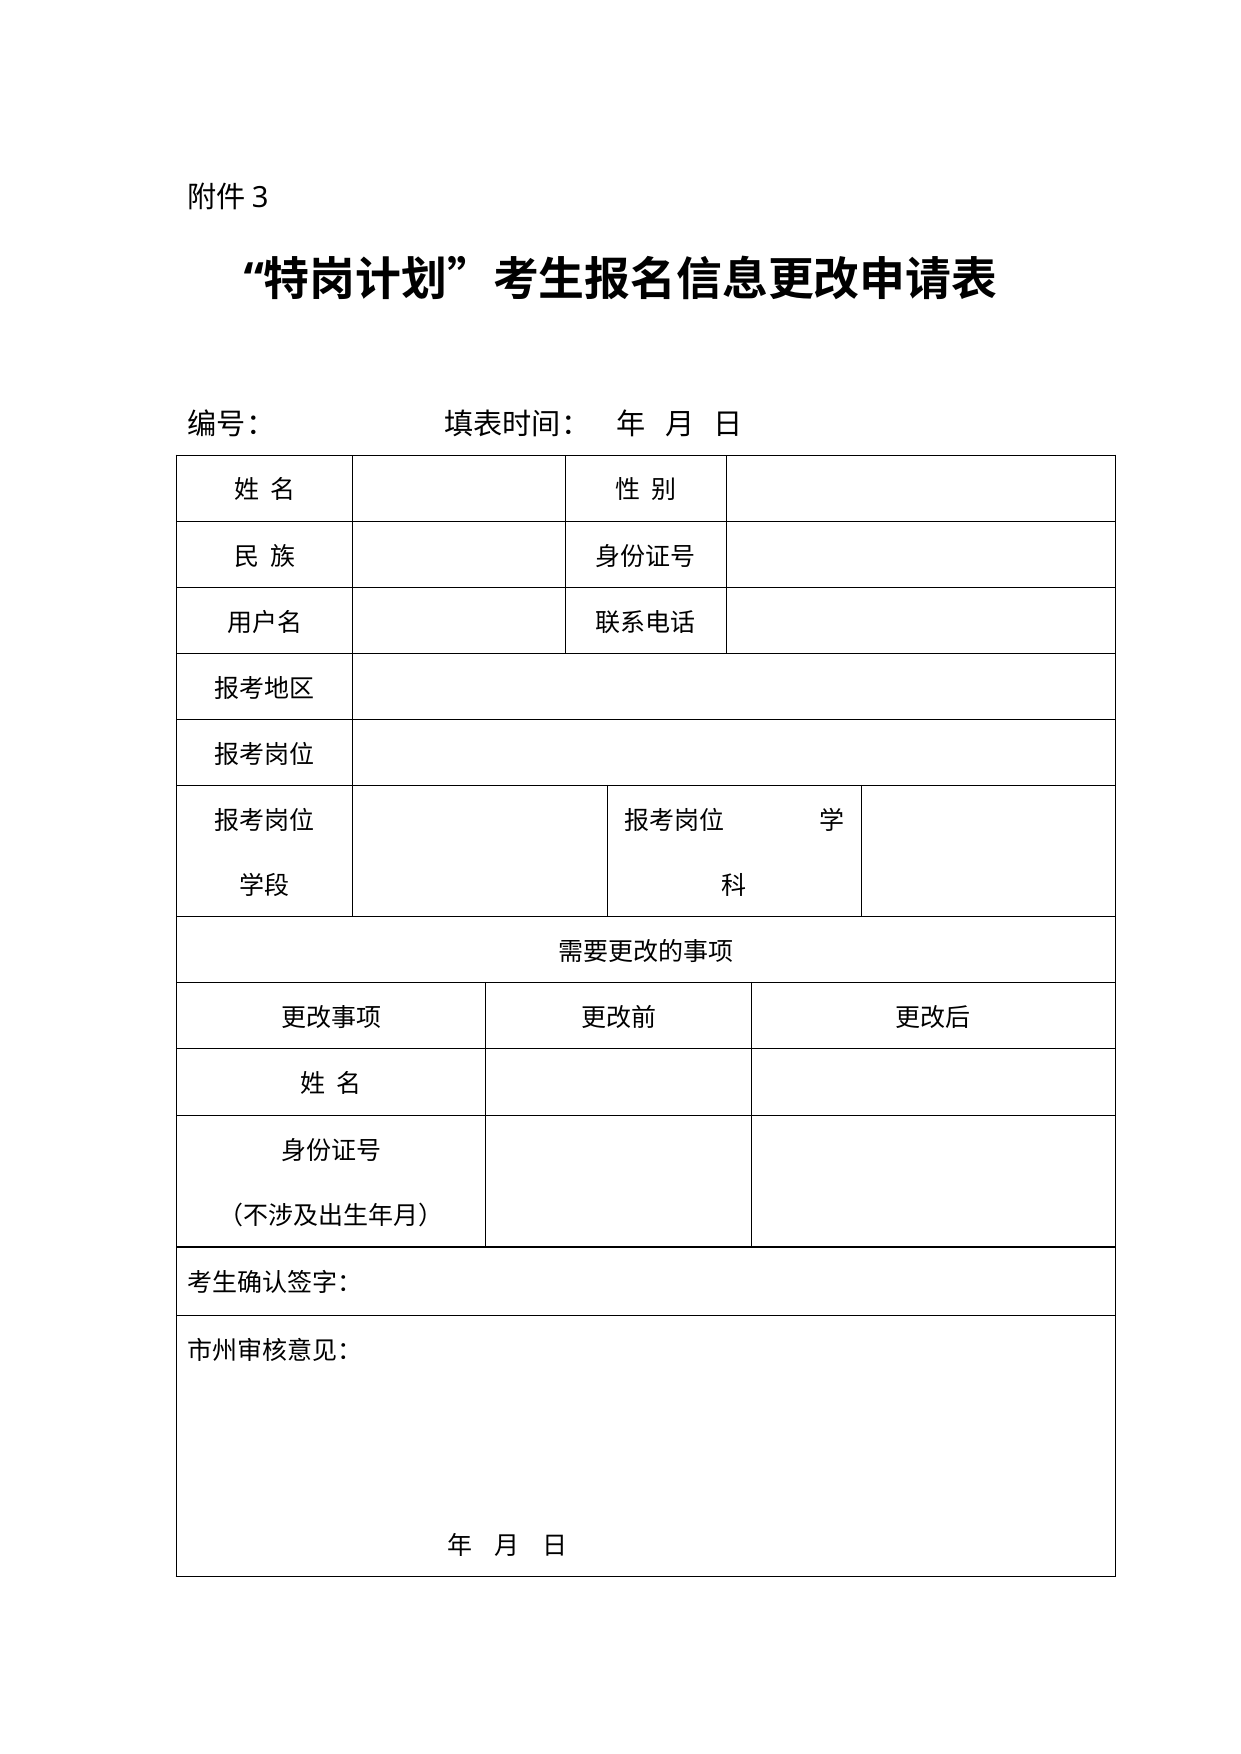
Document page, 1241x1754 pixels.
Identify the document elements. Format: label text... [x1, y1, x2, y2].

table_cell 民 族 [177, 522, 352, 587]
table_cell 身份证号 [566, 522, 726, 587]
table_header [727, 456, 1115, 521]
table_cell [727, 522, 1115, 587]
table_header 性 别 [566, 456, 726, 521]
table_cell 联系电话 [566, 588, 726, 653]
table_cell [353, 654, 1115, 719]
table_cell 身份证号 （不涉及出生年月） [177, 1116, 485, 1246]
table_cell [752, 1116, 1115, 1246]
table_cell 更改前 [486, 983, 751, 1048]
table_cell 需要更改的事项 [177, 917, 1115, 982]
table_cell [752, 1049, 1115, 1115]
text 编号： 填表时间： 年 月 日 [187, 389, 1053, 454]
table_header [353, 456, 565, 521]
table_cell 报考岗位 学段 [177, 786, 352, 916]
table_cell [353, 588, 565, 653]
table_cell [486, 1049, 751, 1115]
table_cell 报考岗位 学科 [608, 786, 861, 916]
text 附件3 [187, 162, 1053, 227]
table_header 姓 名 [177, 456, 352, 521]
table_cell 更改事项 [177, 983, 485, 1048]
table_cell [353, 786, 607, 916]
table_cell 考生确认签字： [177, 1248, 1115, 1315]
table_cell 姓 名 [177, 1049, 485, 1115]
table_cell 报考地区 [177, 654, 352, 719]
table_cell 市州审核意见： 年 月 日 [177, 1316, 1115, 1576]
text “特岗计划”考生报名信息更改申请表 [187, 227, 1053, 324]
table_cell [486, 1116, 751, 1246]
table_cell 用户名 [177, 588, 352, 653]
table_cell [353, 720, 1115, 785]
table_cell [353, 522, 565, 587]
table_cell [727, 588, 1115, 653]
table_cell [862, 786, 1115, 916]
table_cell 报考岗位 [177, 720, 352, 785]
table_cell 更改后 [752, 983, 1115, 1048]
